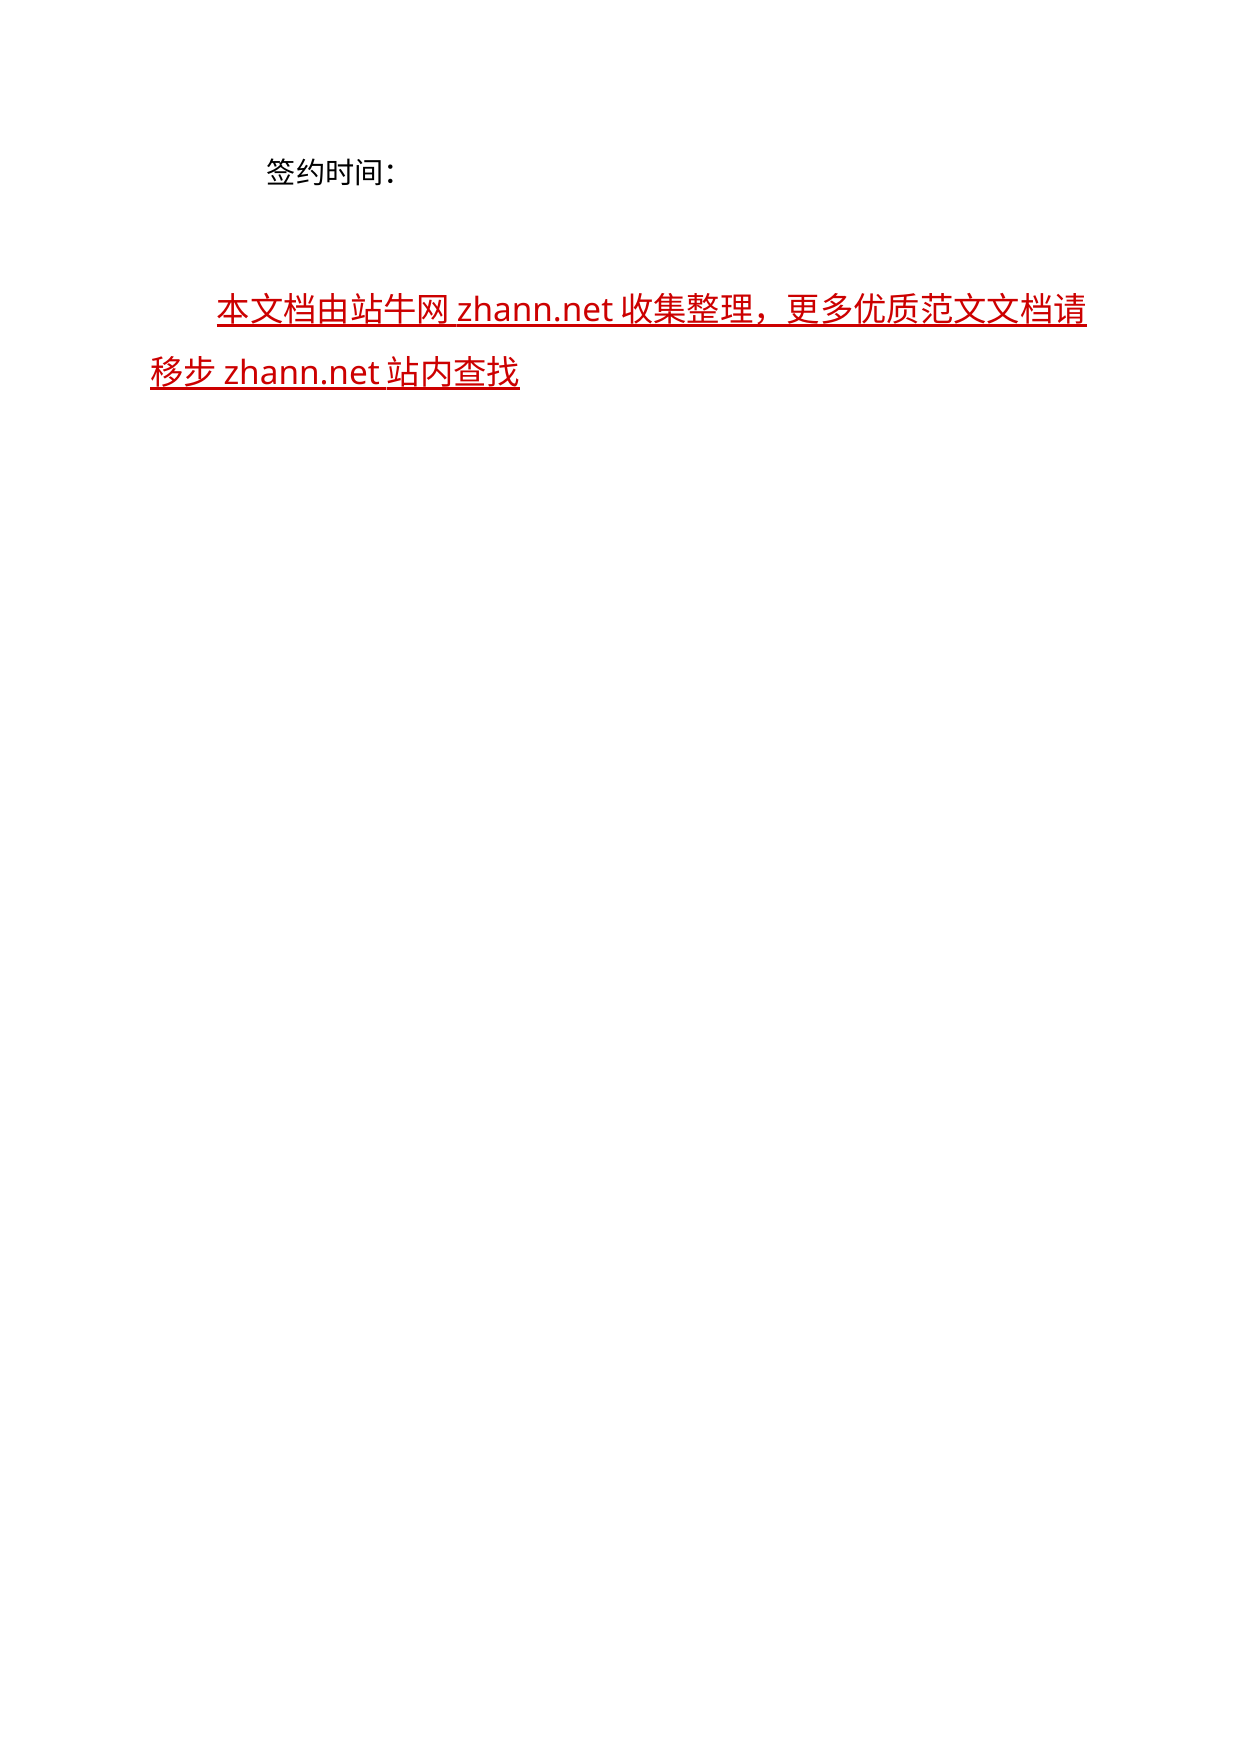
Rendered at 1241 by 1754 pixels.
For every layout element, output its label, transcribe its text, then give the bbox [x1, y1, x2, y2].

text 签约时间： [150, 150, 1090, 192]
text 本文档由站牛网zhann.net收集整理，更多优质范文文档请移步zhann.net站内查找 [150, 283, 1090, 394]
